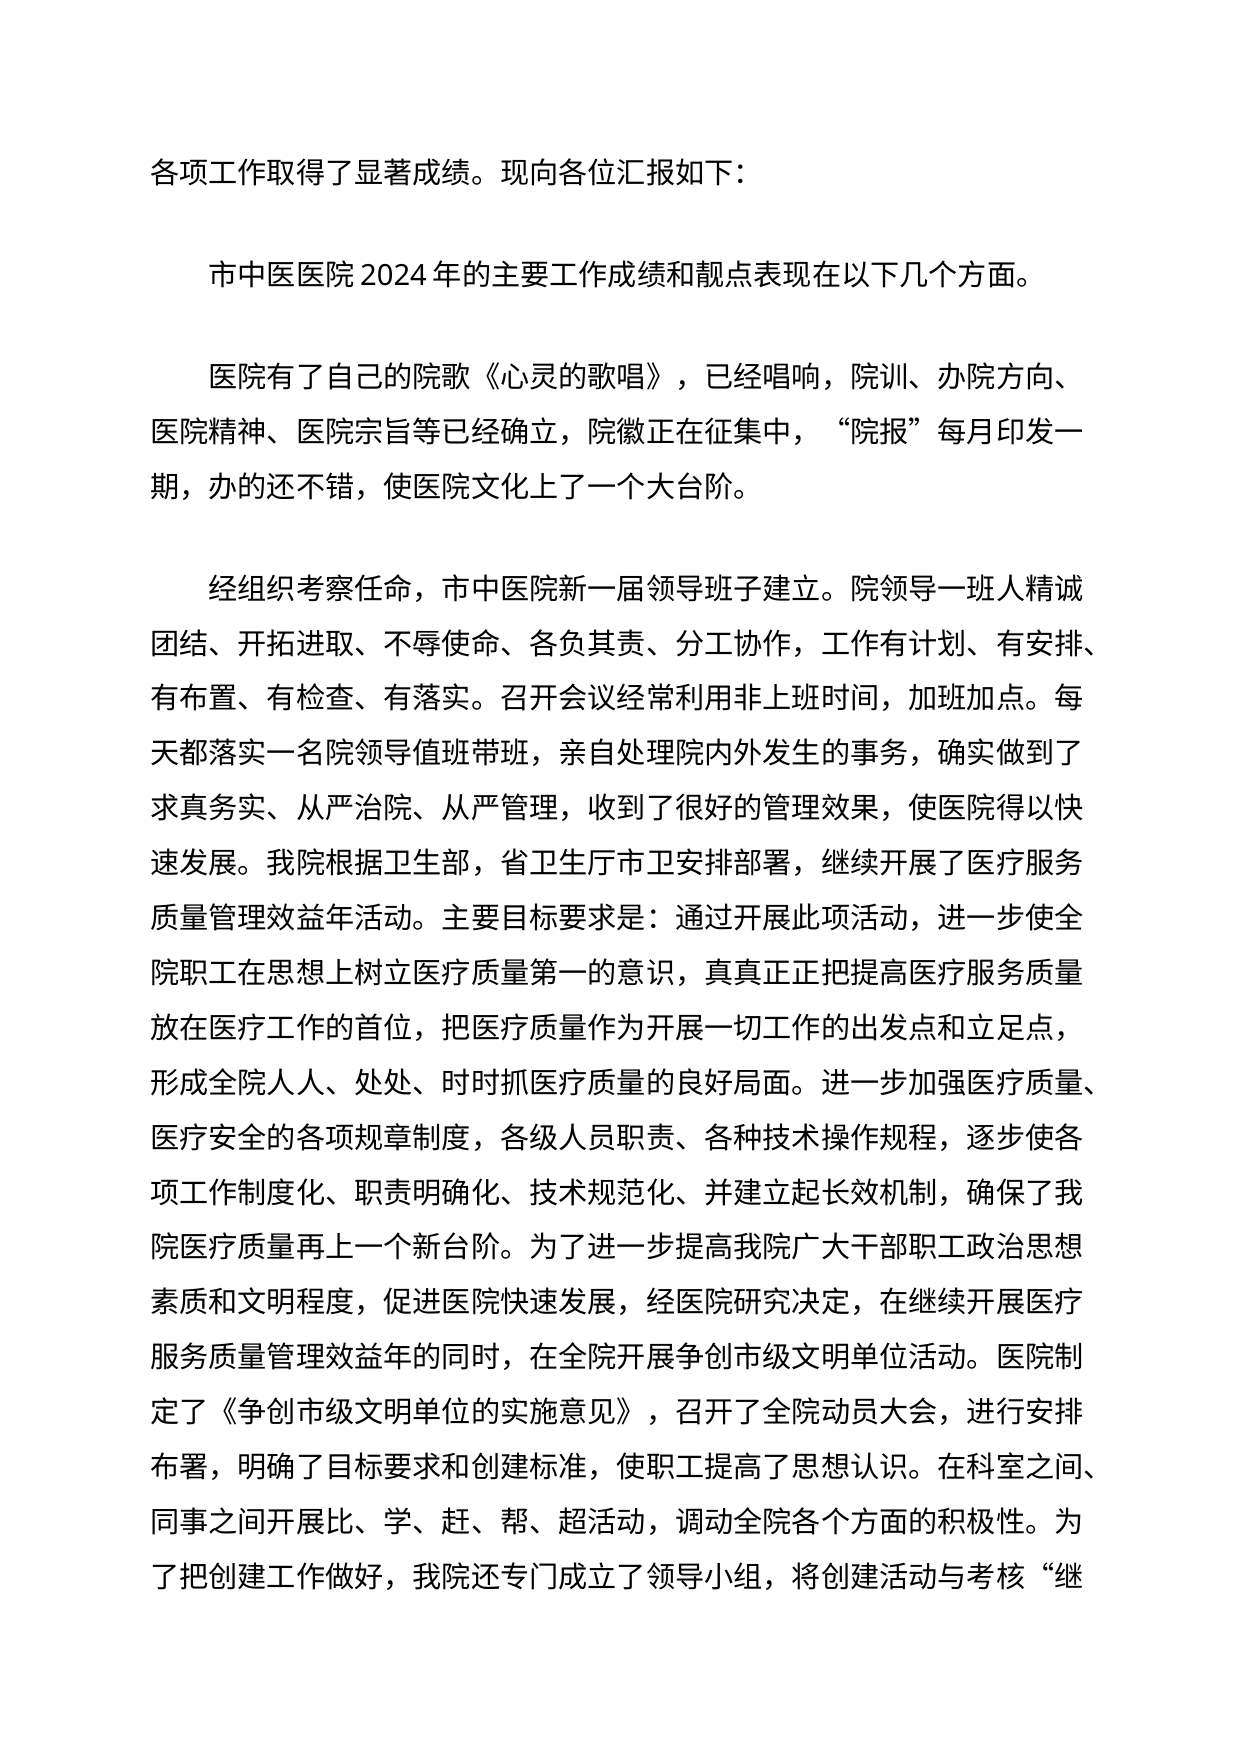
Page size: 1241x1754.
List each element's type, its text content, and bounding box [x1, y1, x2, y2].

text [150, 565, 1090, 1596]
text 医院有了自己的院歌《心灵的歌唱》，已经唱响，院训、办院方向、医院精神、医院宗旨等已经确立，院徽正在征集中，“院报”每月印发一期，办的还不错，使医院文化上了一个大台阶。 [150, 354, 1090, 506]
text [150, 150, 1090, 192]
text 市中医医院2024年的主要工作成绩和靓点表现在以下几个方面。 [150, 252, 1090, 294]
